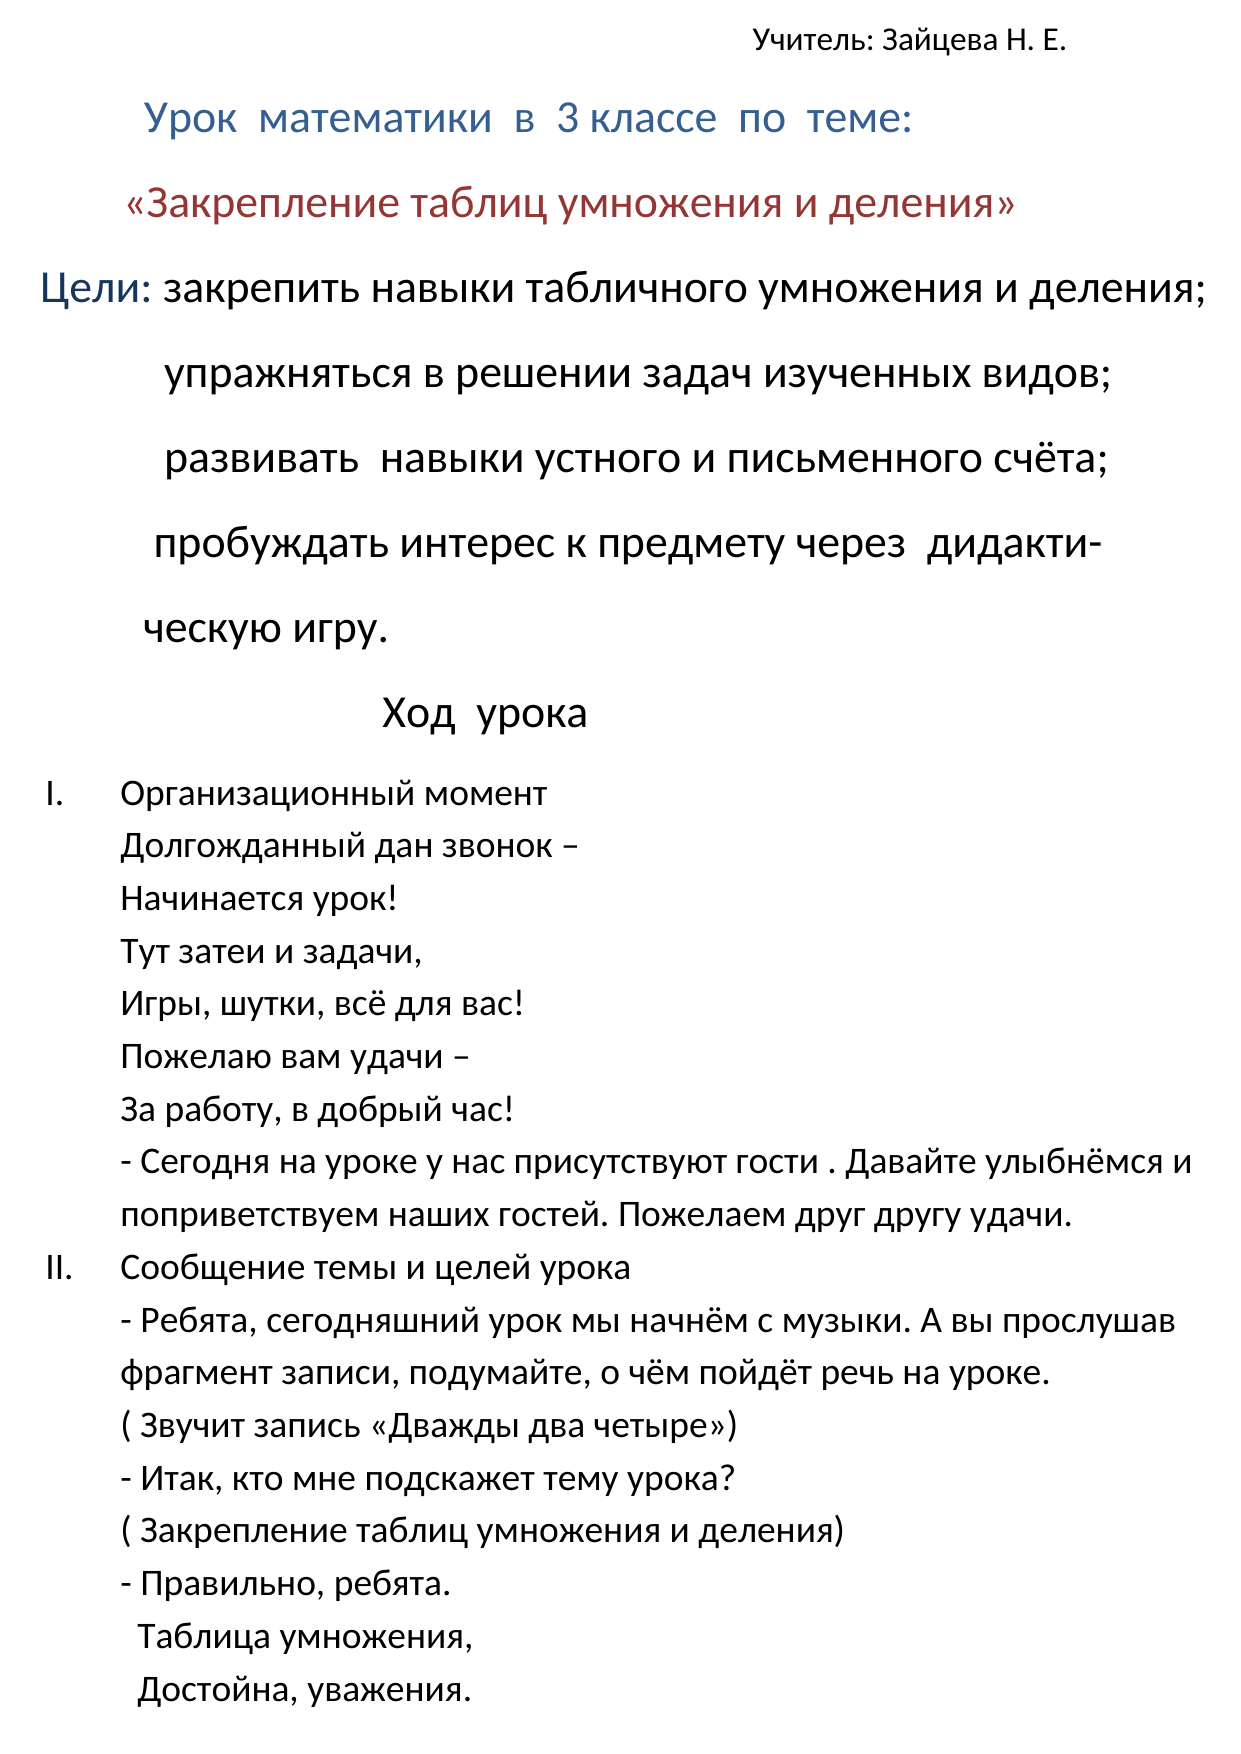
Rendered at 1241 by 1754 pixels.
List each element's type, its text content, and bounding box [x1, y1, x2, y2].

list ( Звучит запись «Дважды два четыре») [120, 1401, 1211, 1447]
text Цели: закрепить навыки табличного умножения и деления; [29, 258, 1211, 314]
list Достойна, уважения. [120, 1664, 1211, 1710]
text ческую игру. [29, 598, 1211, 654]
text Ход урока [29, 683, 1211, 739]
text Урок математики в 3 классе по теме: [29, 88, 1211, 143]
list - Правильно, ребята. [120, 1559, 1211, 1605]
list Таблица умножения, [120, 1612, 1211, 1658]
list Сообщение темы и целей урока [45, 1243, 1211, 1289]
text развивать навыки устного и письменного счёта; [29, 428, 1211, 484]
list Долгожданный дан звонок – [120, 821, 1211, 867]
text пробуждать интерес к предмету через дидакти- [29, 513, 1211, 569]
text упражняться в решении задач изученных видов; [29, 343, 1211, 399]
list За работу, в добрый час! [120, 1085, 1211, 1131]
text «Закрепление таблиц умножения и деления» [29, 173, 1211, 229]
list - Итак, кто мне подскажет тему урока? [120, 1454, 1211, 1499]
list - Сегодня на уроке у нас присутствуют гости . Давайте улыбнёмся и поприветствуем наших гостей. Пожелаем друг другу удачи. [120, 1137, 1211, 1236]
list ( Закрепление таблиц умножения и деления) [120, 1506, 1211, 1552]
text Учитель: Зайцева Н. Е. [29, 18, 1211, 58]
list - Ребята, сегодняшний урок мы начнём с музыки. А вы прослушав фрагмент записи, подумайте, о чём пойдёт речь на уроке. [120, 1296, 1211, 1394]
list Тут затеи и задачи, [120, 927, 1211, 972]
list Организационный момент [45, 768, 1211, 814]
list Начинается урок! [120, 874, 1211, 920]
list Игры, шутки, всё для вас! [120, 979, 1211, 1025]
list Пожелаю вам удачи – [120, 1032, 1211, 1078]
